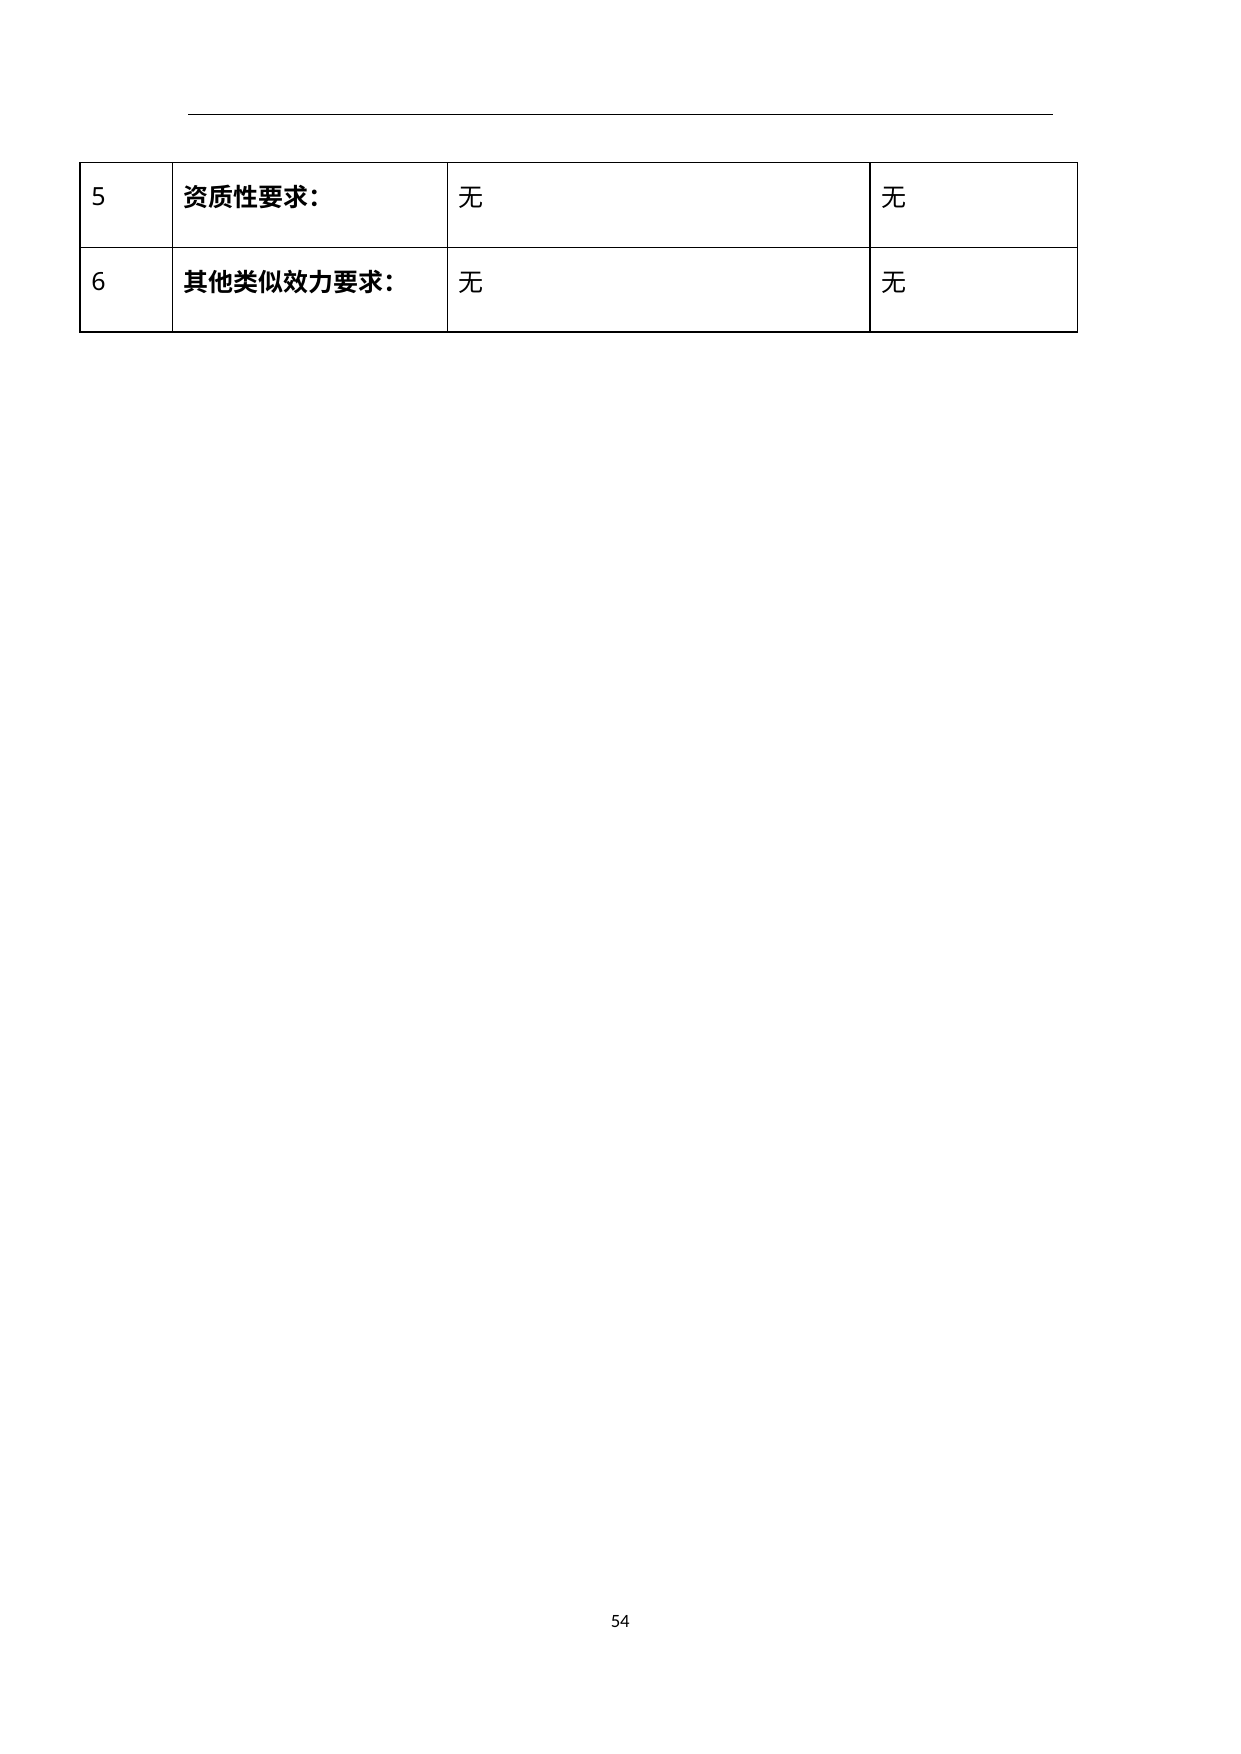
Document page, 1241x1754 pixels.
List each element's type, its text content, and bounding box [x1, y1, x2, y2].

table_cell 6 [81, 248, 172, 331]
table_cell 其他类似效力要求： [173, 248, 447, 331]
table_cell 无 [871, 248, 1077, 331]
table_cell 无 [871, 163, 1077, 247]
table_cell 无 [448, 163, 869, 247]
table_cell 无 [448, 248, 869, 331]
table_cell 5 [81, 163, 172, 247]
table_cell 资质性要求： [173, 163, 447, 247]
